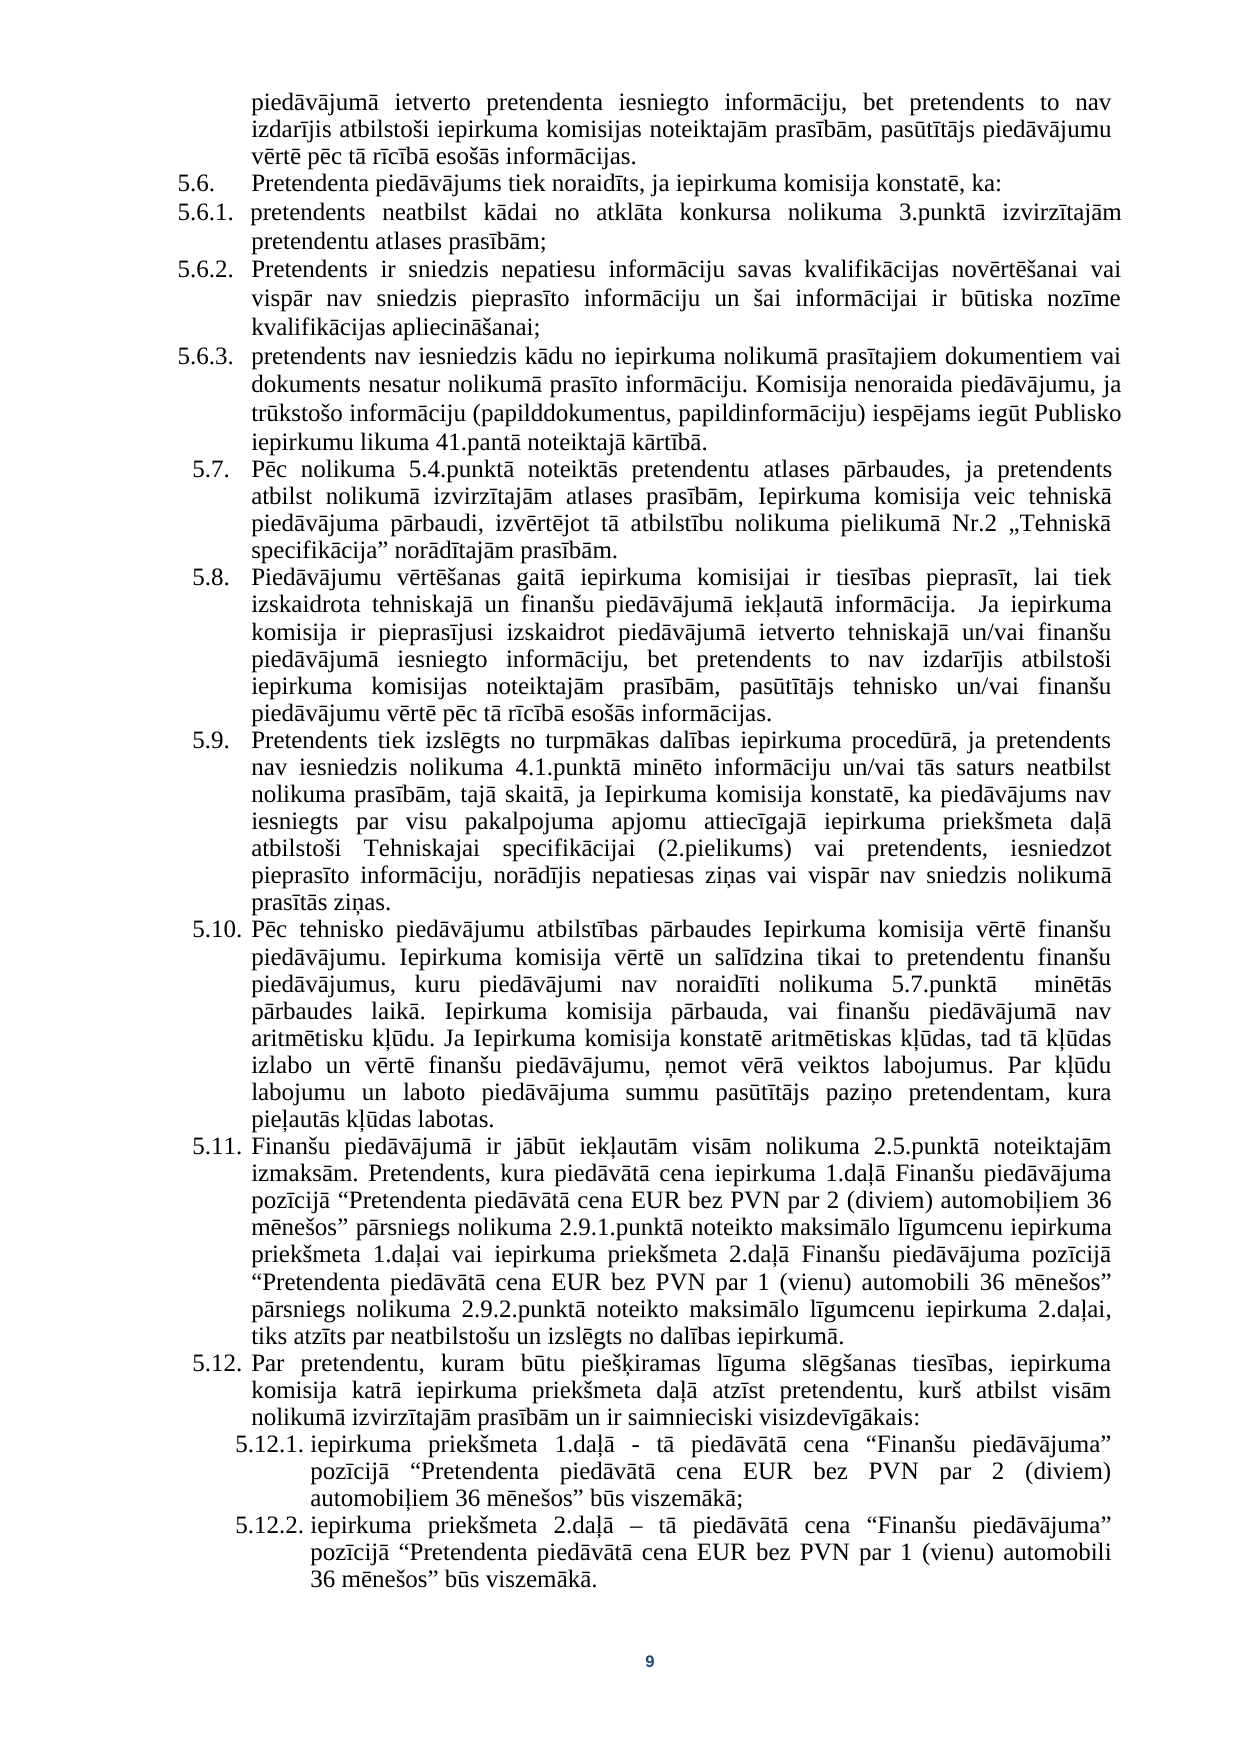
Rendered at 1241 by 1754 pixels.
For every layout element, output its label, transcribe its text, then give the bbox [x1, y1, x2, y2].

subtitle Pēc tehnisko piedāvājumu atbilstības pārbaudes Iepirkuma komisija vērtē finanšu piedāvājumu. Iepirkuma komisija vērtē un salīdzina tikai to pretendentu finanšu piedāvājumus, kuru piedāvājumi nav noraidīti nolikuma 5.7.punktā minētās pārbaudes laikā. Iepirkuma komisija pārbauda, vai finanšu piedāvājumā nav aritmētisku kļūdu. Ja Iepirkuma komisija konstatē aritmētiskas kļūdas, tad tā kļūdas izlabo un vērtē finanšu piedāvājumu, ņemot vērā veiktos labojumus. Par kļūdu labojumu un laboto piedāvājuma summu pasūtītājs paziņo pretendentam, kura pieļautās kļūdas labotas. [192, 916, 1112, 1133]
subtitle Pēc nolikuma 5.4.punktā noteiktās pretendentu atlases pārbaudes, ja pretendents atbilst nolikumā izvirzītajām atlases prasībām, Iepirkuma komisija veic tehniskā piedāvājuma pārbaudi, izvērtējot tā atbilstību nolikuma pielikumā Nr.2 „Tehniskā specifikācija” norādītajām prasībām. [192, 456, 1112, 564]
subtitle iepirkuma priekšmeta 2.daļā – tā piedāvātā cena “Finanšu piedāvājuma” pozīcijā “Pretendenta piedāvātā cena EUR bez PVN par 1 (vienu) automobili 36 mēnešos” būs viszemākā. [235, 1512, 1112, 1593]
subtitle Pretendents tiek izslēgts no turpmākas dalības iepirkuma procedūrā, ja pretendents nav iesniedzis nolikuma 4.1.punktā minēto informāciju un/vai tās saturs neatbilst nolikuma prasībām, tajā skaitā, ja Iepirkuma komisija konstatē, ka piedāvājums nav iesniegts par visu pakalpojuma apjomu attiecīgajā iepirkuma priekšmeta daļā atbilstoši Tehniskajai specifikācijai (2.pielikums) vai pretendents, iesniedzot pieprasīto informāciju, norādījis nepatiesas ziņas vai vispār nav sniedzis nolikumā prasītās ziņas. [192, 727, 1112, 916]
subtitle Pretendenta piedāvājums tiek noraidīts, ja iepirkuma komisija konstatē, ka: [177, 170, 1112, 197]
text 5.6.3. pretendents nav iesniedzis kādu no iepirkuma nolikumā prasītajiem dokumentiem vai dokuments nesatur nolikumā prasīto informāciju. Komisija nenoraida piedāvājumu, ja trūkstošo informāciju (papilddokumentus, papildinformāciju) iespējams iegūt Publisko iepirkumu likuma 41.pantā noteiktajā kārtībā. [177, 341, 1122, 456]
subtitle Par pretendentu, kuram būtu piešķiramas līguma slēgšanas tiesības, iepirkuma komisija katrā iepirkuma priekšmeta daļā atzīst pretendentu, kurš atbilst visām nolikumā izvirzītajām prasībām un ir saimnieciski visizdevīgākais: [192, 1349, 1112, 1431]
subtitle Finanšu piedāvājumā ir jābūt iekļautām visām nolikuma 2.5.punktā noteiktajām izmaksām. Pretendents, kura piedāvātā cena iepirkuma 1.daļā Finanšu piedāvājuma pozīcijā “Pretendenta piedāvātā cena EUR bez PVN par 2 (diviem) automobiļiem 36 mēnešos” pārsniegs nolikuma 2.9.1.punktā noteikto maksimālo līgumcenu iepirkuma priekšmeta 1.daļai vai iepirkuma priekšmeta 2.daļā Finanšu piedāvājuma pozīcijā “Pretendenta piedāvātā cena EUR bez PVN par 1 (vienu) automobili 36 mēnešos” pārsniegs nolikuma 2.9.2.punktā noteikto maksimālo līgumcenu iepirkuma 2.daļai, tiks atzīts par neatbilstošu un izslēgts no dalības iepirkumā. [192, 1133, 1112, 1349]
text 5.6.1. pretendents neatbilst kādai no atklāta konkursa nolikuma 3.punktā izvirzītajām pretendentu atlases prasībām; [177, 197, 1122, 254]
text 5.6.2. Pretendents ir sniedzis nepatiesu informāciju savas kvalifikācijas novērtēšanai vai vispār nav sniedzis pieprasīto informāciju un šai informācijai ir būtiska nozīme kvalifikācijas apliecināšanai; [177, 254, 1122, 341]
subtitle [192, 89, 1112, 170]
subtitle iepirkuma priekšmeta 1.daļā - tā piedāvātā cena “Finanšu piedāvājuma” pozīcijā “Pretendenta piedāvātā cena EUR bez PVN par 2 (diviem) automobiļiem 36 mēnešos” būs viszemākā; [235, 1431, 1112, 1512]
subtitle Piedāvājumu vērtēšanas gaitā iepirkuma komisijai ir tiesības pieprasīt, lai tiek izskaidrota tehniskajā un finanšu piedāvājumā iekļautā informācija. Ja iepirkuma komisija ir pieprasījusi izskaidrot piedāvājumā ietverto tehniskajā un/vai finanšu piedāvājumā iesniegto informāciju, bet pretendents to nav izdarījis atbilstoši iepirkuma komisijas noteiktajām prasībām, pasūtītājs tehnisko un/vai finanšu piedāvājumu vērtē pēc tā rīcībā esošās informācijas. [192, 564, 1112, 727]
